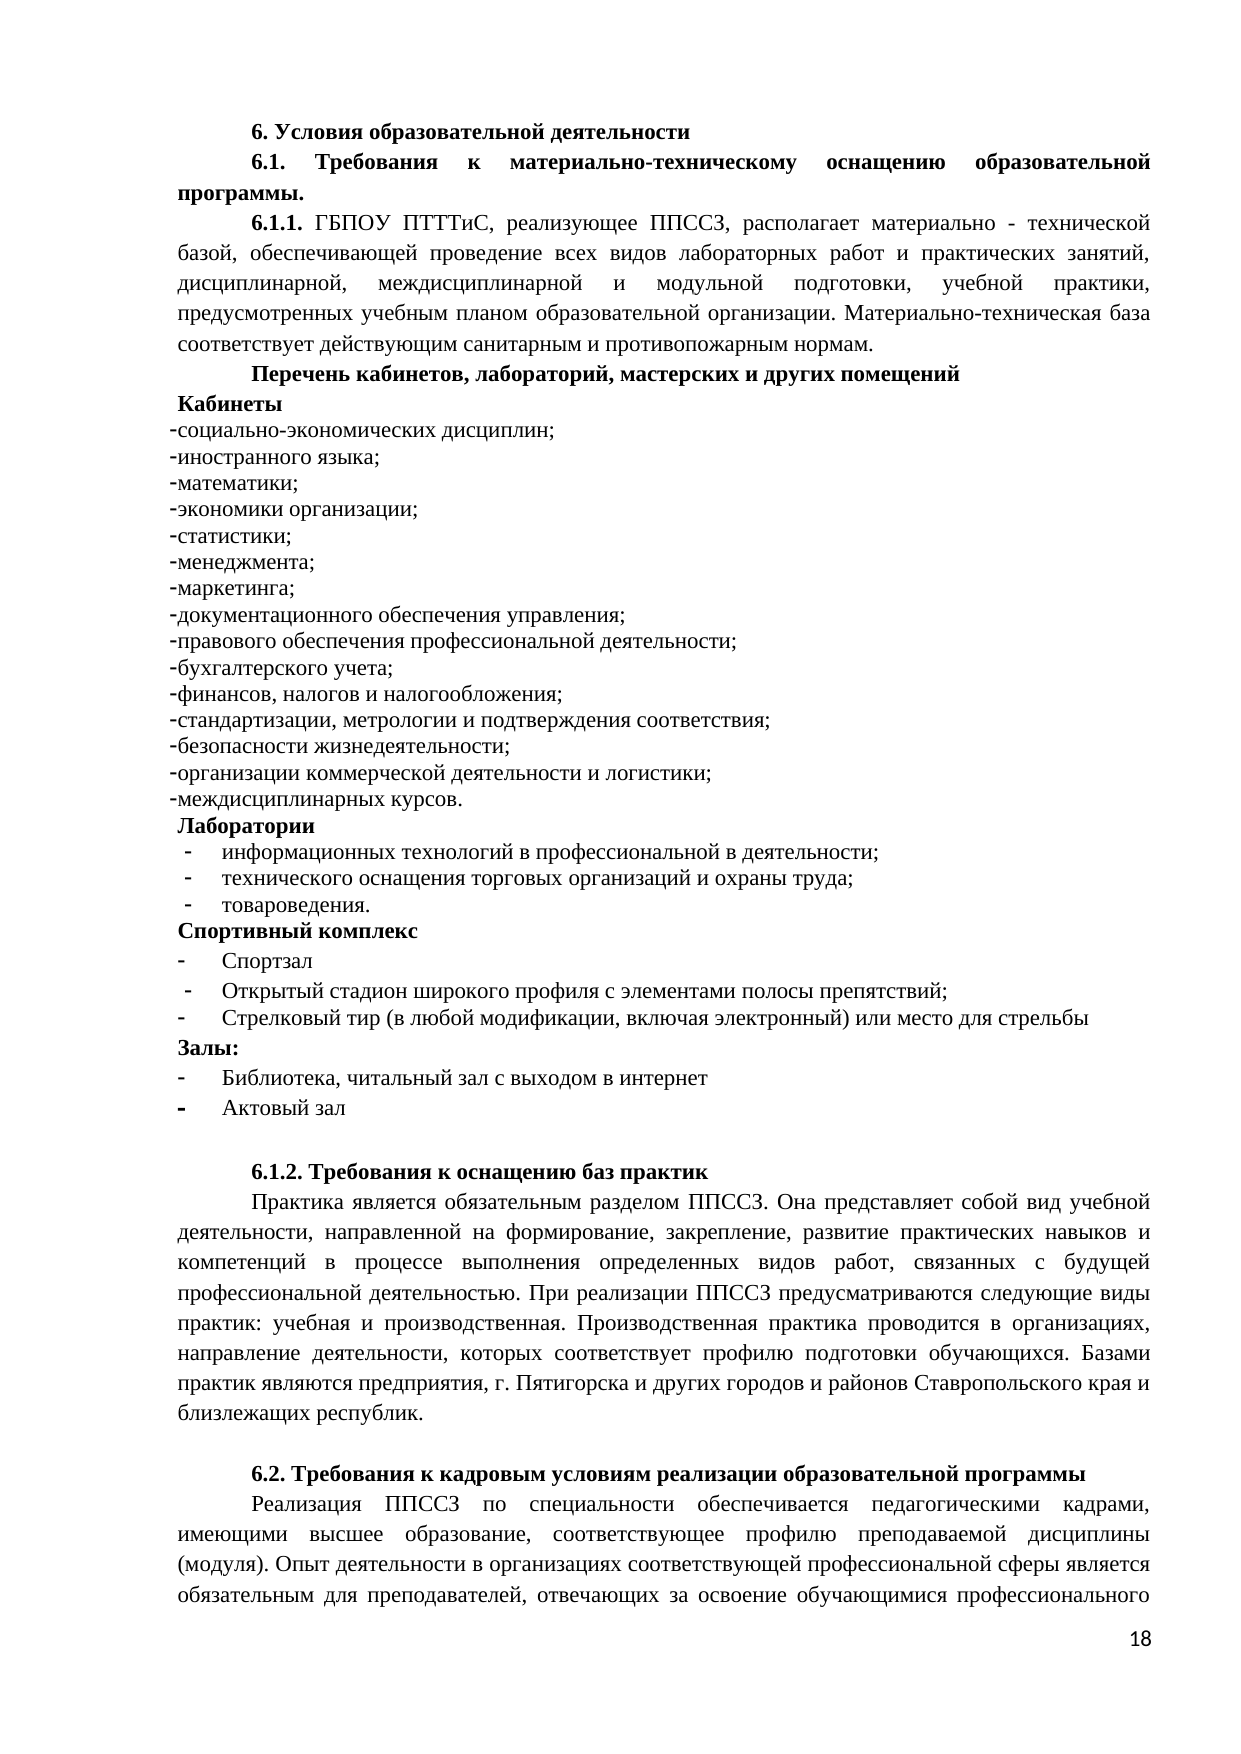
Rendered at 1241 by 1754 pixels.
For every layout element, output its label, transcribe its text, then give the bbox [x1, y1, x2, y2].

text 6.1.2. Требования к оснащению баз практик [177, 1158, 1152, 1184]
text 6. Условия образовательной деятельности [177, 118, 1152, 144]
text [177, 1490, 1152, 1607]
list Библиотека, читальный зал с выходом в интернет [177, 1064, 1152, 1091]
text Кабинеты [177, 390, 1152, 416]
text Залы: [177, 1034, 1152, 1060]
list товароведения. [184, 891, 1152, 917]
list информационных технологий в профессиональной в деятельности; [184, 838, 1152, 864]
list математики; [169, 469, 1152, 495]
list Спортзал [177, 947, 1152, 974]
list иностранного языка; [169, 443, 1152, 469]
text Практика является обязательным разделом ППССЗ. Она представляет собой вид учебной деятельности, направленной на формирование, закрепление, развитие практических навыков и компетенций в процессе выполнения определенных видов работ, связанных с будущей профессиональной деятельностью. При реализации ППССЗ предусматриваются следующие виды практик: учебная и производственная. Производственная практика проводится в организациях, направление деятельности, которых соответствует профилю подготовки обучающихся. Базами практик являются предприятия, г. Пятигорска и других городов и районов Ставропольского края и близлежащих республик. [177, 1188, 1152, 1426]
list безопасности жизнедеятельности; [169, 733, 1152, 759]
list технического оснащения торговых организаций и охраны труда; [184, 864, 1152, 891]
list междисциплинарных курсов. [169, 785, 1152, 812]
list правового обеспечения профессиональной деятельности; [169, 627, 1152, 653]
list Открытый стадион широкого профиля с элементами полосы препятствий; [184, 977, 1152, 1004]
list Стрелковый тир (в любой модификации, включая электронный) или место для стрельбы [177, 1004, 1152, 1030]
text Спортивный комплекс [177, 917, 1152, 943]
list социально-экономических дисциплин; [169, 416, 1152, 443]
list менеджмента; [169, 548, 1152, 574]
list стандартизации, метрологии и подтверждения соответствия; [169, 706, 1152, 733]
text 6.2. Требования к кадровым условиям реализации образовательной программы [177, 1460, 1152, 1486]
list статистики; [169, 522, 1152, 548]
text 6.1.1. ГБПОУ ПТТТиС, реализующее ППССЗ, располагает материально - технической базой, обеспечивающей проведение всех видов лабораторных работ и практических занятий, дисциплинарной, междисциплинарной и модульной подготовки, учебной практики, предусмотренных учебным планом образовательной организации. Материально-техническая база соответствует действующим санитарным и противопожарным нормам. [177, 209, 1152, 356]
list документационного обеспечения управления; [169, 601, 1152, 627]
list бухгалтерского учета; [169, 653, 1152, 680]
list Актовый зал [177, 1094, 1152, 1121]
list организации коммерческой деятельности и логистики; [169, 759, 1152, 785]
text 6.1. Требования к материально-техническому оснащению образовательной программы. [177, 148, 1152, 205]
list маркетинга; [169, 574, 1152, 601]
list финансов, налогов и налогообложения; [169, 680, 1152, 706]
list экономики организации; [169, 495, 1152, 522]
text Лаборатории [177, 812, 1152, 838]
text Перечень кабинетов, лабораторий, мастерских и других помещений [177, 360, 1152, 386]
